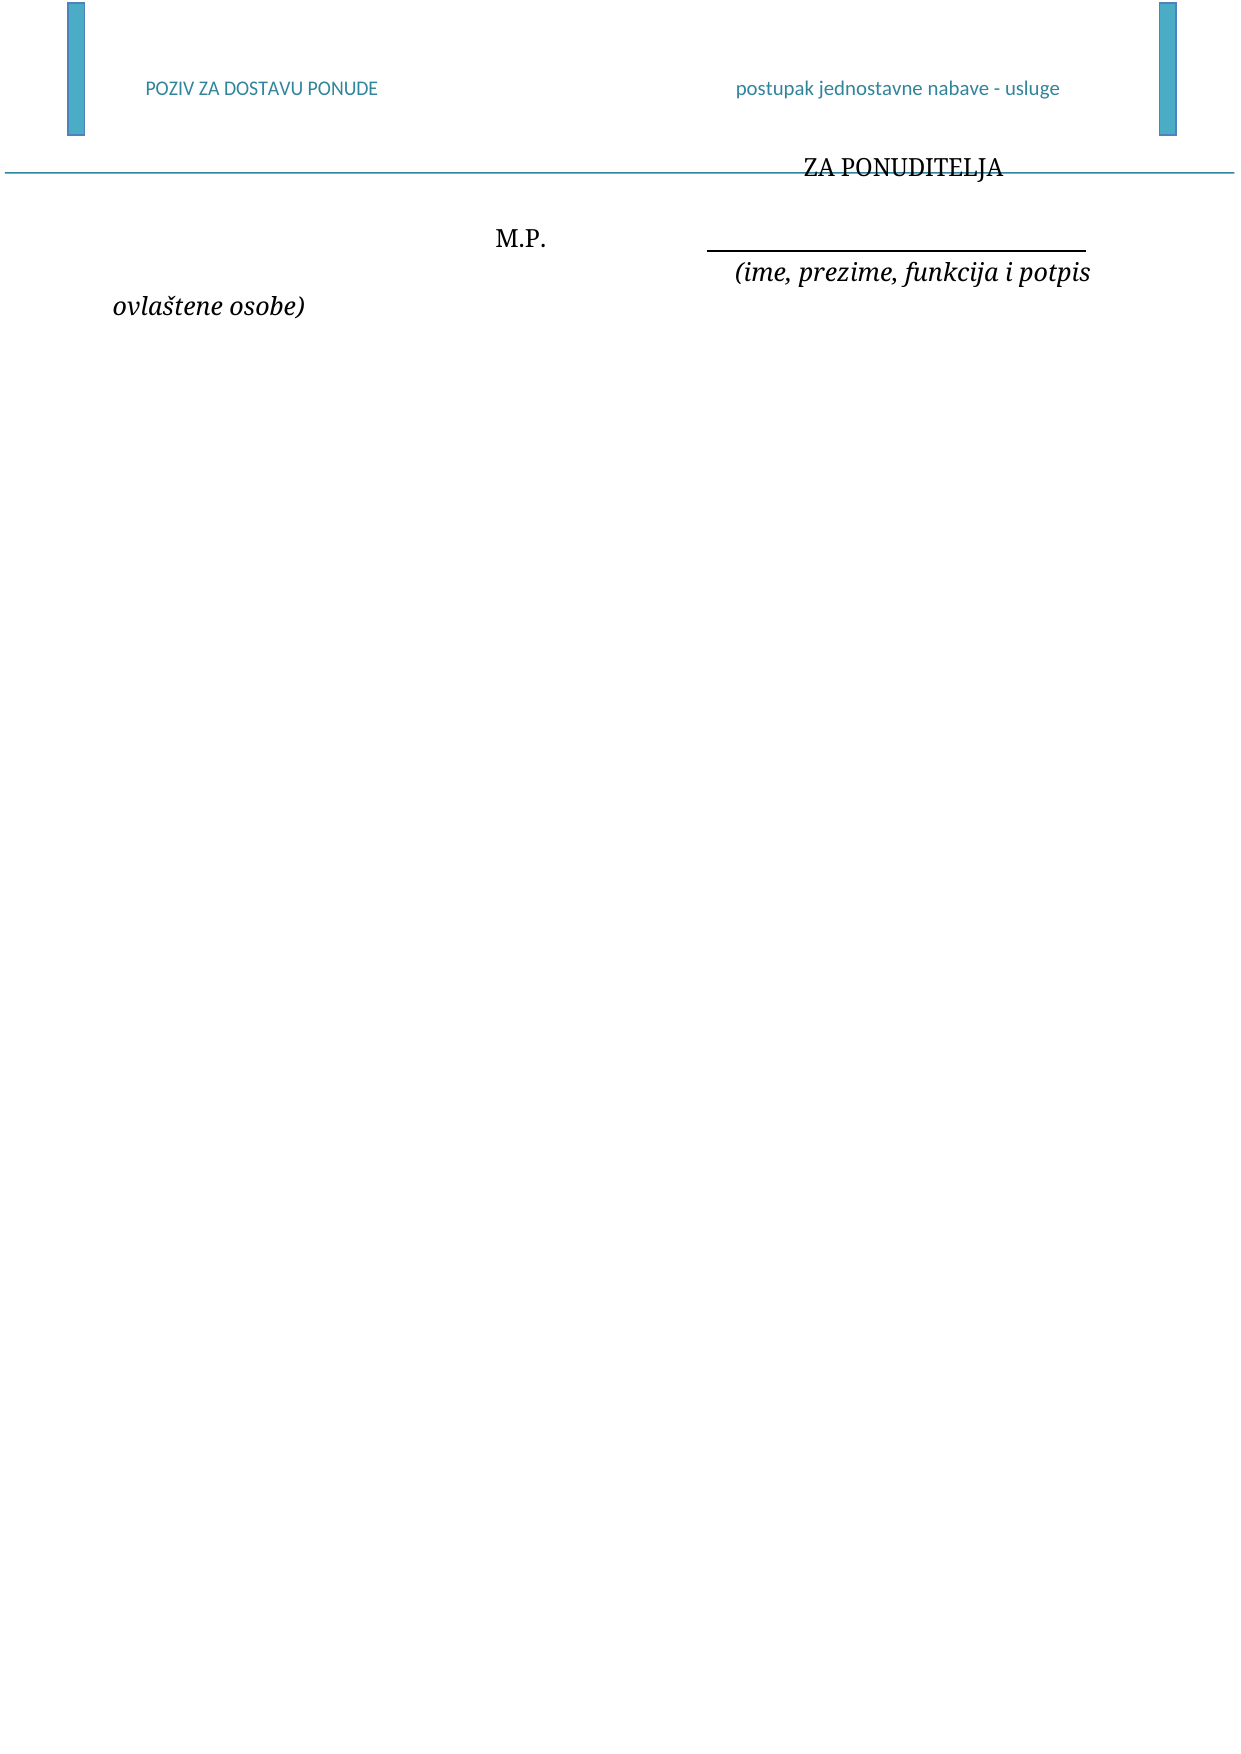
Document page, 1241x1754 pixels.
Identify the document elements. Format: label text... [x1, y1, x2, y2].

text ZA PONUDITELJA [112, 150, 1128, 184]
text M.P. [112, 221, 1128, 255]
text (ime, prezime, funkcija i potpis ovlaštene osobe) [112, 255, 1128, 323]
